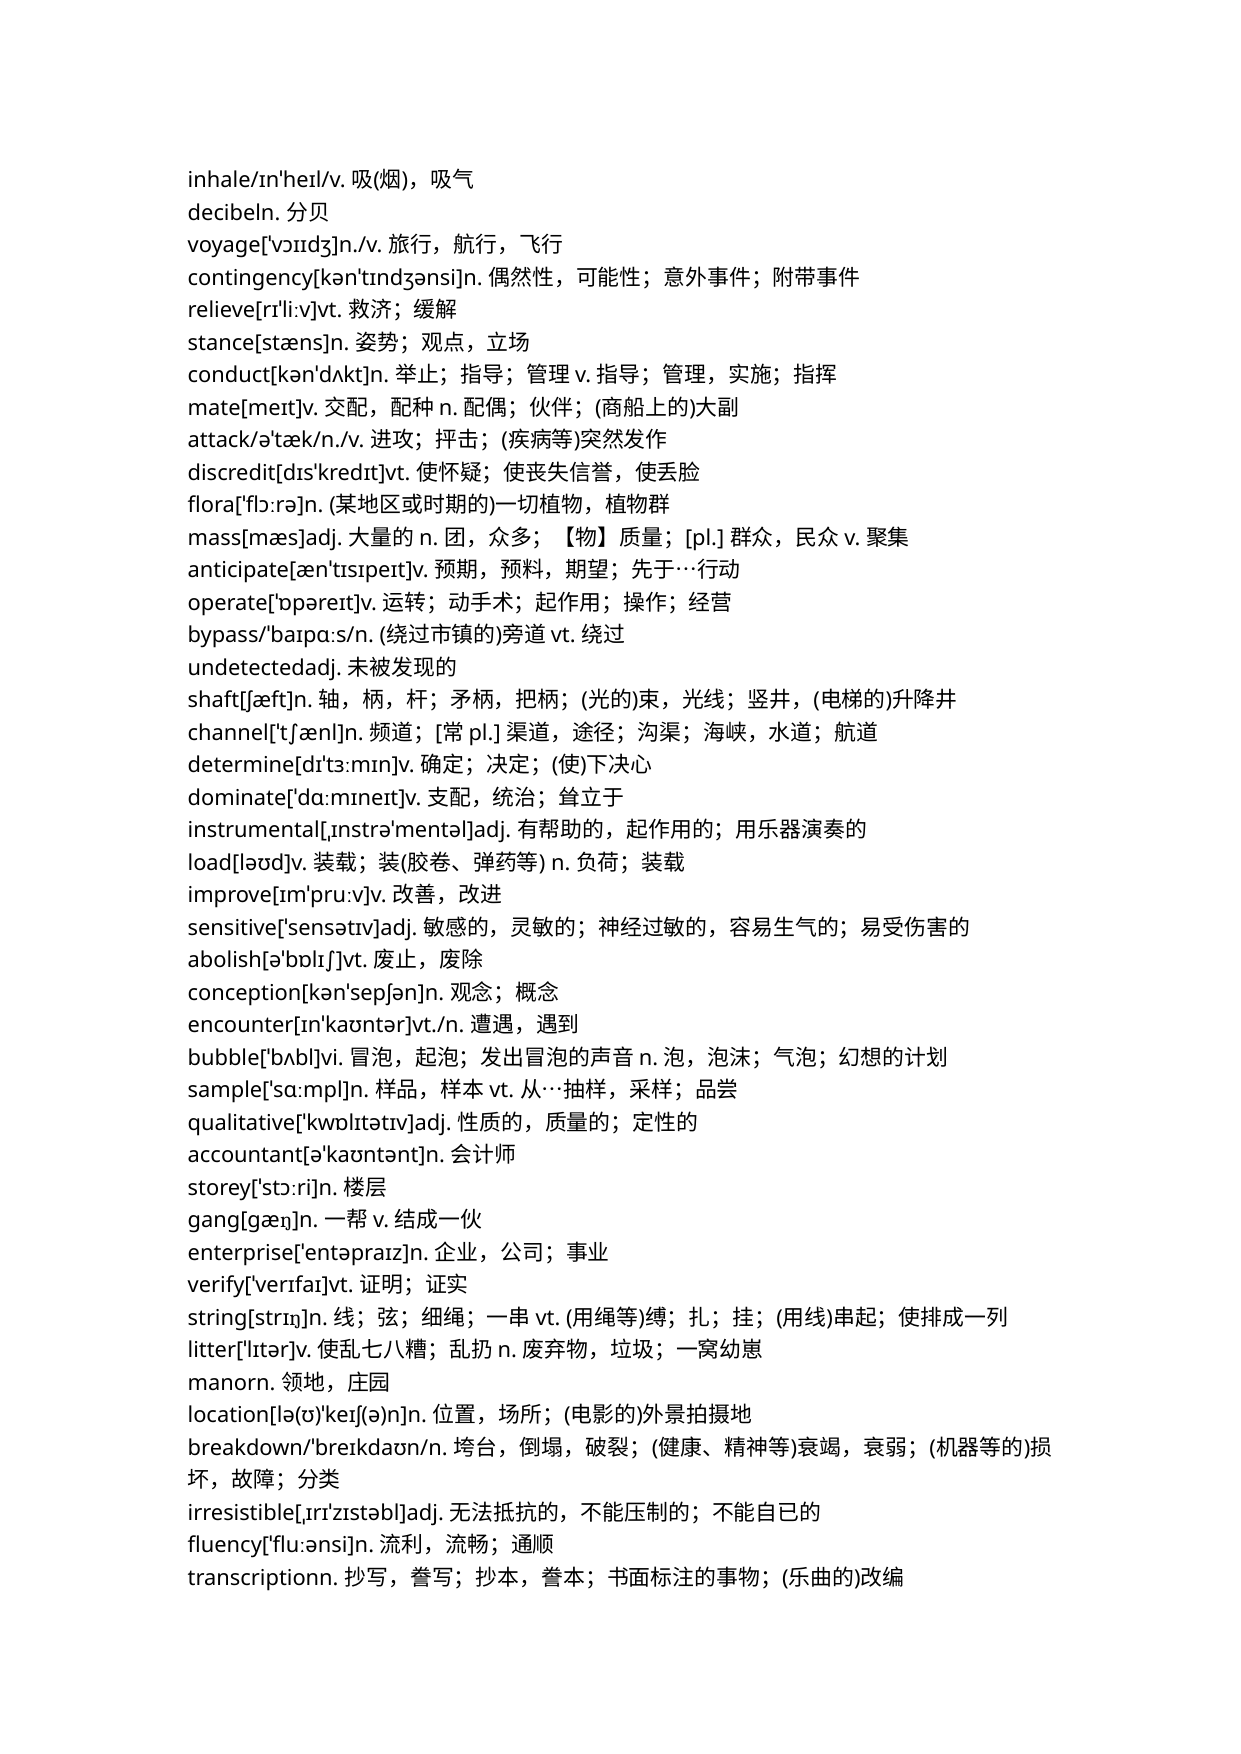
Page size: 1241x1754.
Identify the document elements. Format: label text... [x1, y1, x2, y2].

text inhale/ɪnˈheɪl/v. 吸(烟)，吸气 [187, 162, 1053, 194]
text encounter[ɪnˈkaʊntər]vt./n. 遭遇，遇到 [187, 1007, 1053, 1039]
text irresistible[ˌɪrɪˈzɪstəbl]adj. 无法抵抗的，不能压制的；不能自已的 [187, 1494, 1053, 1527]
text mass[mæs]adj. 大量的 n. 团，众多；【物】质量；[pl.] 群众，民众 v. 聚集 [187, 519, 1053, 552]
text enterprise[ˈentəpraɪz]n. 企业，公司；事业 [187, 1234, 1053, 1267]
text relieve[rɪˈliːv]vt. 救济；缓解 [187, 292, 1053, 324]
text gang[ɡæŋ]n. 一帮 v. 结成一伙 [187, 1202, 1053, 1234]
text mate[meɪt]v. 交配，配种 n. 配偶；伙伴；(商船上的)大副 [187, 389, 1053, 422]
text conduct[kənˈdʌkt]n. 举止；指导；管理 v. 指导；管理，实施；指挥 [187, 357, 1053, 389]
text determine[dɪˈtɜːmɪn]v. 确定；决定；(使)下决心 [187, 747, 1053, 779]
text breakdown/ˈbreɪkdaʊn/n. 垮台，倒塌，破裂；(健康、精神等)衰竭，衰弱；(机器等的)损坏，故障；分类 [187, 1429, 1053, 1494]
text contingency[kənˈtɪndʒənsi]n. 偶然性，可能性；意外事件；附带事件 [187, 259, 1053, 292]
text discredit[dɪsˈkredɪt]vt. 使怀疑；使丧失信誉，使丢脸 [187, 454, 1053, 487]
text string[strɪŋ]n. 线；弦；细绳；一串 vt. (用绳等)缚；扎；挂；(用线)串起；使排成一列 [187, 1299, 1053, 1332]
text litter[ˈlɪtər]v. 使乱七八糟；乱扔 n. 废弃物，垃圾；一窝幼崽 [187, 1332, 1053, 1364]
text decibeln. 分贝 [187, 194, 1053, 227]
text operate[ˈɒpəreɪt]v. 运转；动手术；起作用；操作；经营 [187, 584, 1053, 617]
text channel[ˈt∫ænl]n. 频道；[常pl.] 渠道，途径；沟渠；海峡，水道；航道 [187, 714, 1053, 747]
text bubble[ˈbʌbl]vi. 冒泡，起泡；发出冒泡的声音 n. 泡，泡沫；气泡；幻想的计划 [187, 1039, 1053, 1072]
text undetectedadj. 未被发现的 [187, 649, 1053, 682]
text abolish[əˈbɒlɪ∫]vt. 废止，废除 [187, 942, 1053, 974]
text shaft[ʃæft]n. 轴，柄，杆；矛柄，把柄；(光的)束，光线；竖井，(电梯的)升降井 [187, 682, 1053, 714]
text location[lə(ʊ)ˈkeɪʃ(ə)n]n. 位置，场所；(电影的)外景拍摄地 [187, 1397, 1053, 1429]
text improve[ɪmˈpruːv]v. 改善，改进 [187, 877, 1053, 909]
text sensitive[ˈsensətɪv]adj. 敏感的，灵敏的；神经过敏的，容易生气的；易受伤害的 [187, 909, 1053, 942]
text dominate[ˈdɑːmɪneɪt]v. 支配，统治；耸立于 [187, 779, 1053, 812]
text flora[ˈflɔːrə]n. (某地区或时期的)一切植物，植物群 [187, 487, 1053, 519]
text qualitative[ˈkwɒlɪtətɪv]adj. 性质的，质量的；定性的 [187, 1104, 1053, 1137]
text attack/əˈtæk/n./v. 进攻；抨击；(疾病等)突然发作 [187, 422, 1053, 454]
text accountant[əˈkaʊntənt]n. 会计师 [187, 1137, 1053, 1169]
text sample[ˈsɑːmpl]n. 样品，样本 vt. 从…抽样，采样；品尝 [187, 1072, 1053, 1104]
text fluency[ˈfluːənsi]n. 流利，流畅；通顺 [187, 1527, 1053, 1559]
text manorn. 领地，庄园 [187, 1364, 1053, 1397]
text verify[ˈverɪfaɪ]vt. 证明；证实 [187, 1267, 1053, 1299]
text conception[kənˈsepʃən]n. 观念；概念 [187, 974, 1053, 1007]
text anticipate[ænˈtɪsɪpeɪt]v. 预期，预料，期望；先于…行动 [187, 552, 1053, 584]
text storey[ˈstɔːri]n. 楼层 [187, 1169, 1053, 1202]
text transcriptionn. 抄写，誊写；抄本，誊本；书面标注的事物；(乐曲的)改编 [187, 1559, 1053, 1592]
text instrumental[ˌɪnstrəˈmentəl]adj. 有帮助的，起作用的；用乐器演奏的 [187, 812, 1053, 844]
text voyage[ˈvɔɪɪdʒ]n./v. 旅行，航行，飞行 [187, 227, 1053, 259]
text bypass/ˈbaɪpɑːs/n. (绕过市镇的)旁道 vt. 绕过 [187, 617, 1053, 649]
text stance[stæns]n. 姿势；观点，立场 [187, 324, 1053, 357]
text load[ləʊd]v. 装载；装(胶卷、弹药等) n. 负荷；装载 [187, 844, 1053, 877]
